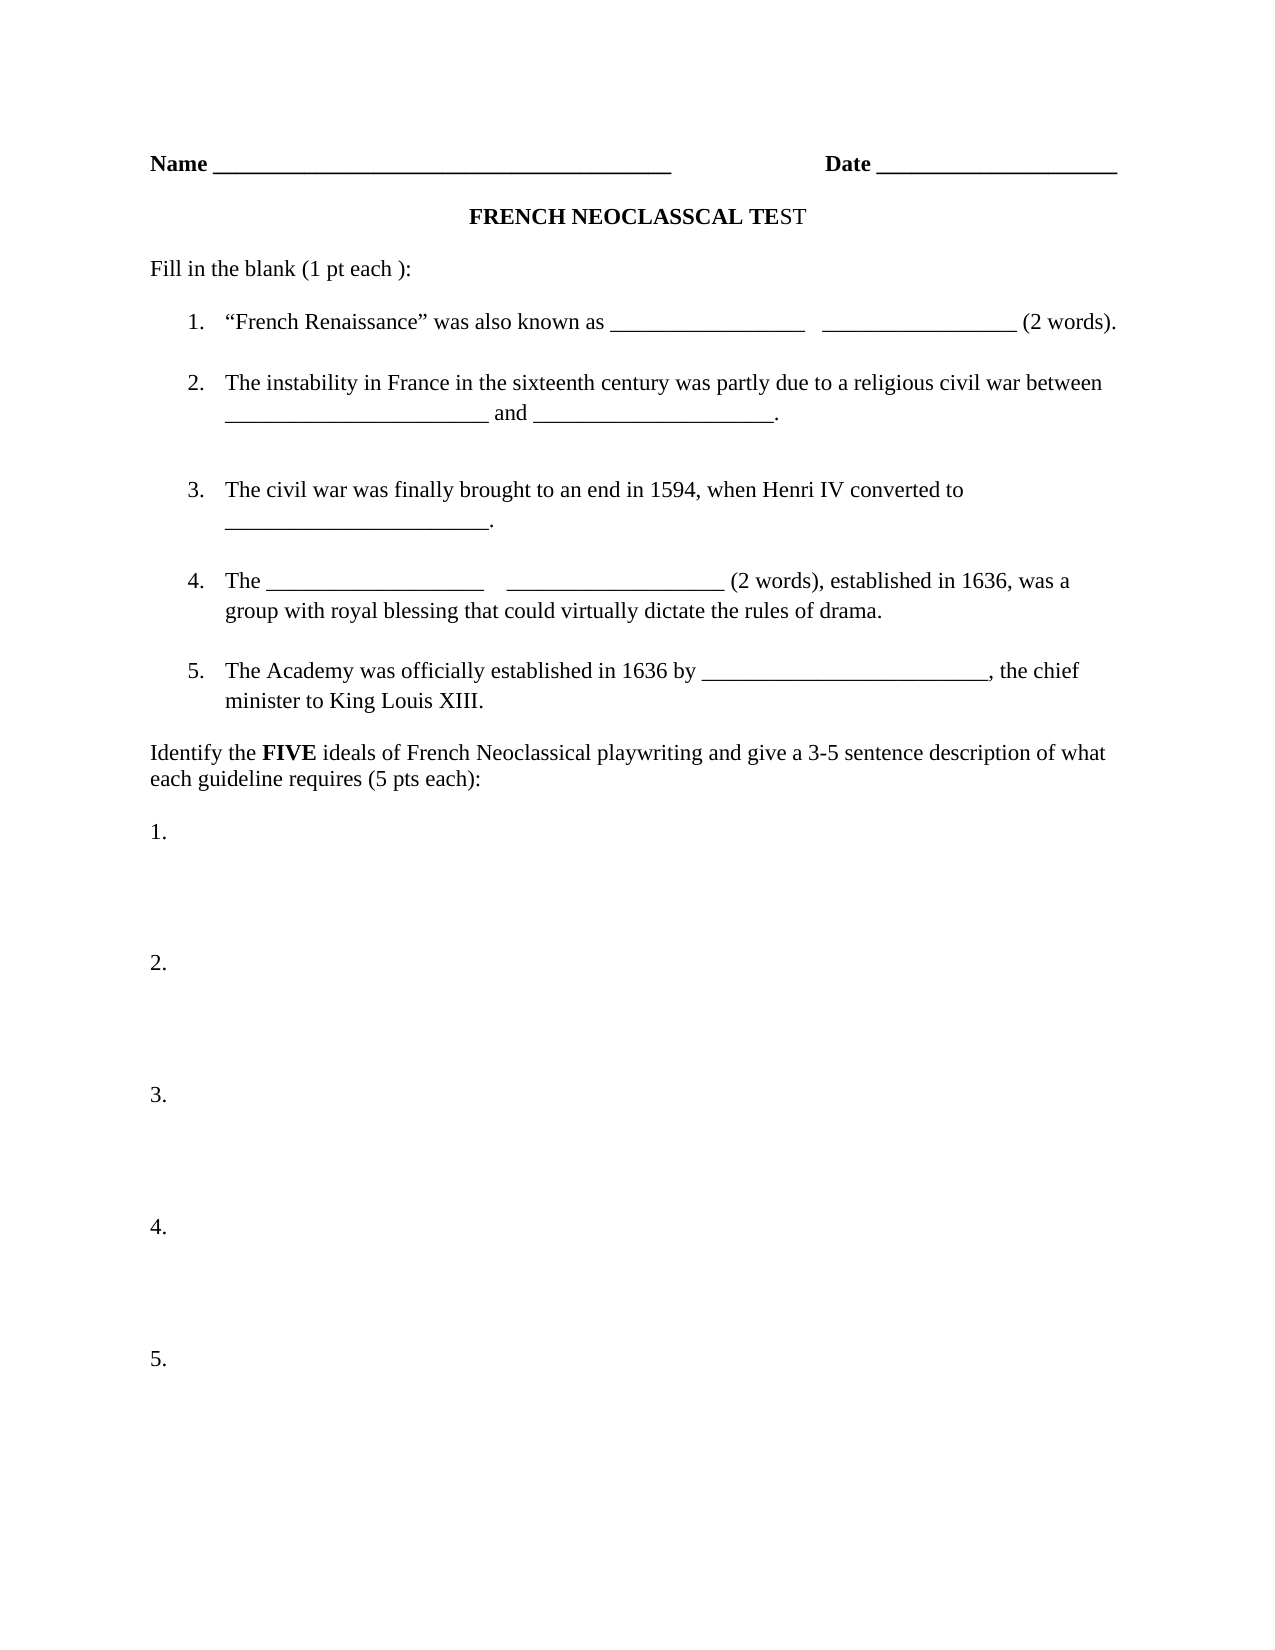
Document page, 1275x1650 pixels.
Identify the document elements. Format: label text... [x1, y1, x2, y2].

list “French Renaissance” was also known as _________________ _________________ (2 words). [187, 308, 1125, 334]
text 1. [150, 818, 1125, 844]
text 3. [150, 1081, 1125, 1108]
text FRENCH NEOCLASSCAL TEST [150, 203, 1125, 229]
text Identify the FIVE ideals of French Neoclassical playwriting and give a 3-5 sentence description of what each guideline requires (5 pts each): [150, 739, 1125, 791]
list The instability in France in the sixteenth century was partly due to a religious civil war between _______________________ and _____________________. [187, 368, 1125, 425]
list The civil war was finally brought to an end in 1594, when Henri IV converted to _______________________. [187, 476, 1125, 533]
text Fill in the blank (1 pt each ): [150, 255, 1125, 282]
text 4. [150, 1213, 1125, 1239]
text 5. [150, 1345, 1125, 1371]
list The Academy was officially established in 1636 by _________________________, the chief minister to King Louis XIII. [187, 657, 1125, 714]
text Name ________________________________________ Date _____________________ [150, 150, 1125, 176]
list The ___________________ ___________________ (2 words), established in 1636, was a group with royal blessing that could virtually dictate the rules of drama. [187, 567, 1125, 623]
text 2. [150, 949, 1125, 976]
